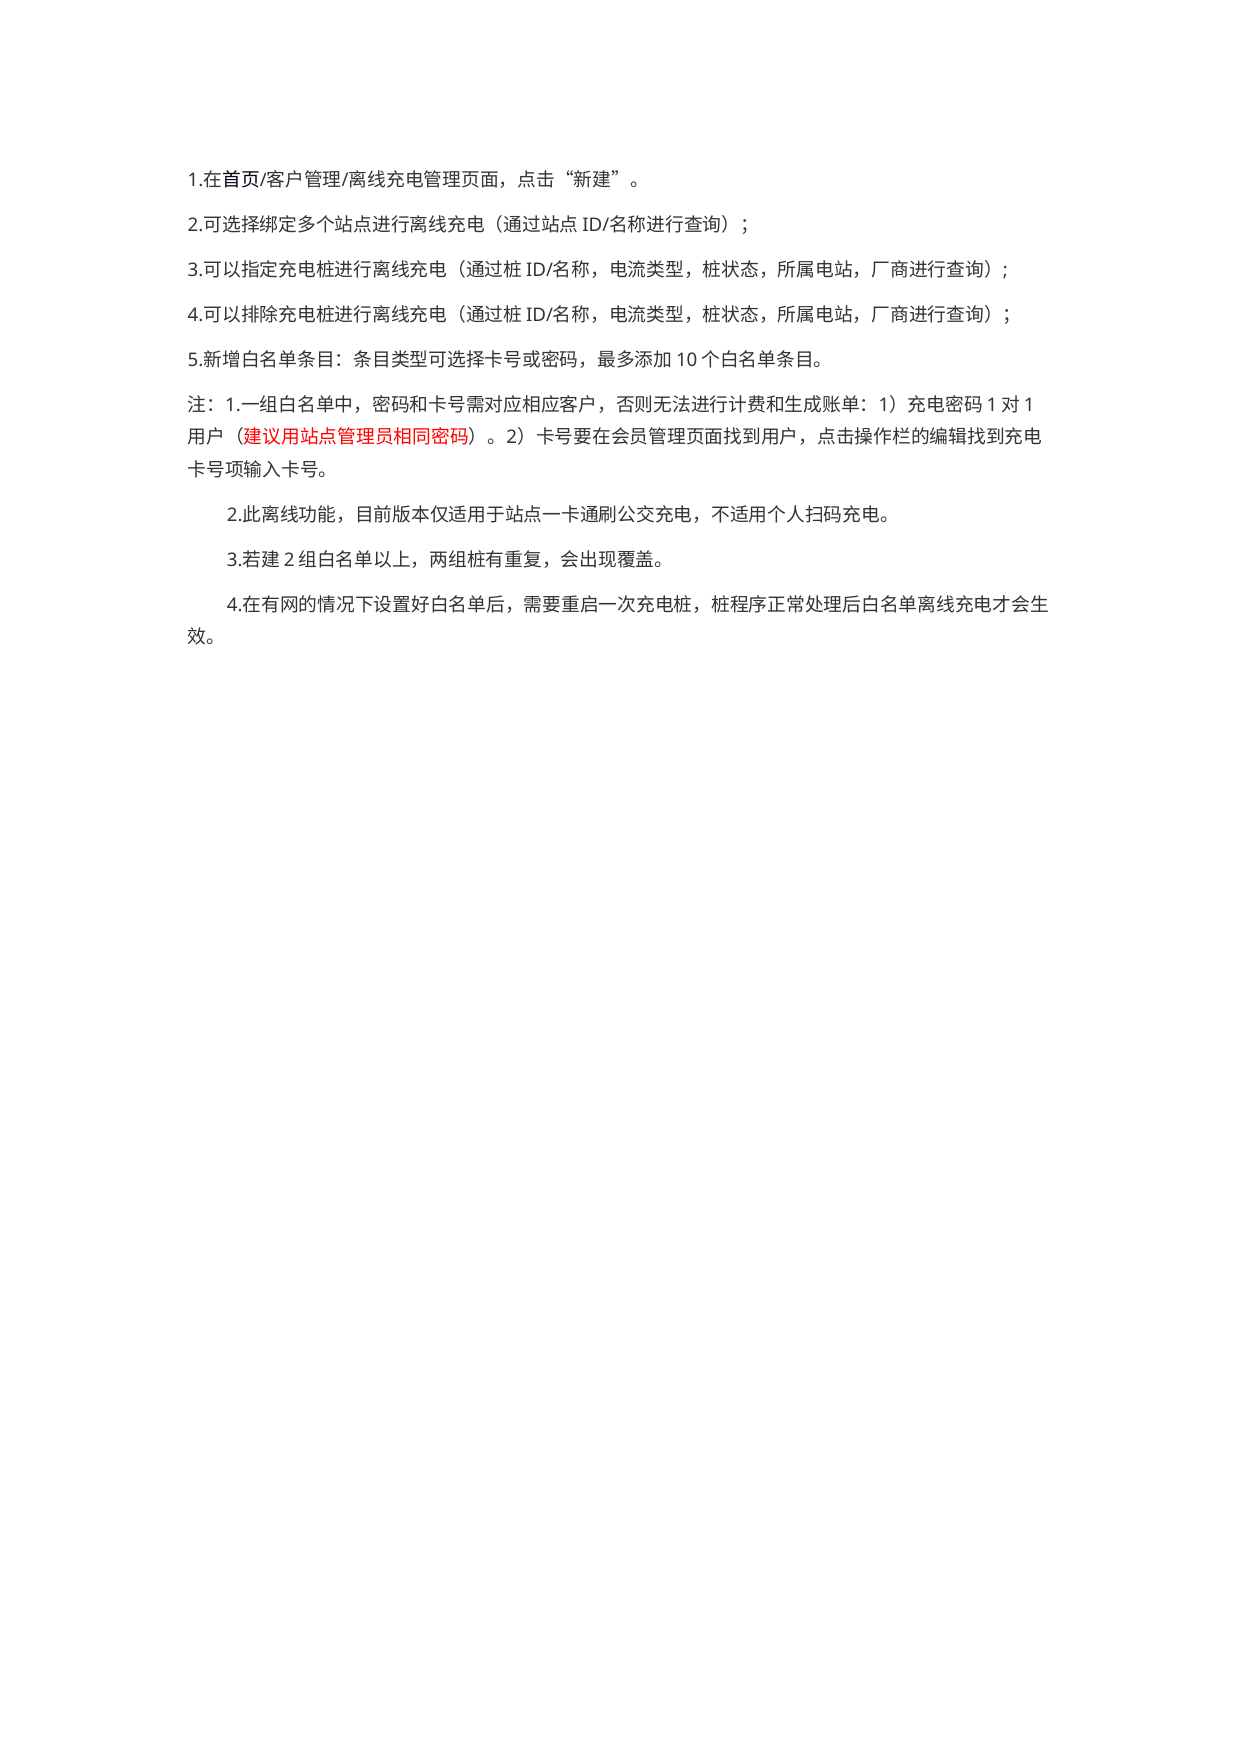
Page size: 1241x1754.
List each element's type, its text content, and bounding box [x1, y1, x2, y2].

text 1.在首页/客户管理/离线充电管理页面，点击“新建”。 [187, 162, 1053, 194]
text 注：1.一组白名单中，密码和卡号需对应相应客户，否则无法进行计费和生成账单：1）充电密码1对1用户（建议用站点管理员相同密码）。2）卡号要在会员管理页面找到用户，点击操作栏的编辑找到充电卡号项输入卡号。 [187, 387, 1053, 484]
text 4.在有网的情况下设置好白名单后，需要重启一次充电桩，桩程序正常处理后白名单离线充电才会生效。 [187, 587, 1053, 652]
text 2.可选择绑定多个站点进行离线充电（通过站点ID/名称进行查询）； [187, 207, 1053, 239]
text 4.可以排除充电桩进行离线充电（通过桩ID/名称，电流类型，桩状态，所属电站，厂商进行查询）； [187, 297, 1053, 329]
text 3.可以指定充电桩进行离线充电（通过桩ID/名称，电流类型，桩状态，所属电站，厂商进行查询）; [187, 252, 1053, 284]
text 3.若建2组白名单以上，两组桩有重复，会出现覆盖。 [187, 542, 1053, 574]
text 5.新增白名单条目：条目类型可选择卡号或密码，最多添加10个白名单条目。 [187, 342, 1053, 374]
text 2.此离线功能，目前版本仅适用于站点一卡通刷公交充电，不适用个人扫码充电。 [187, 497, 1053, 529]
